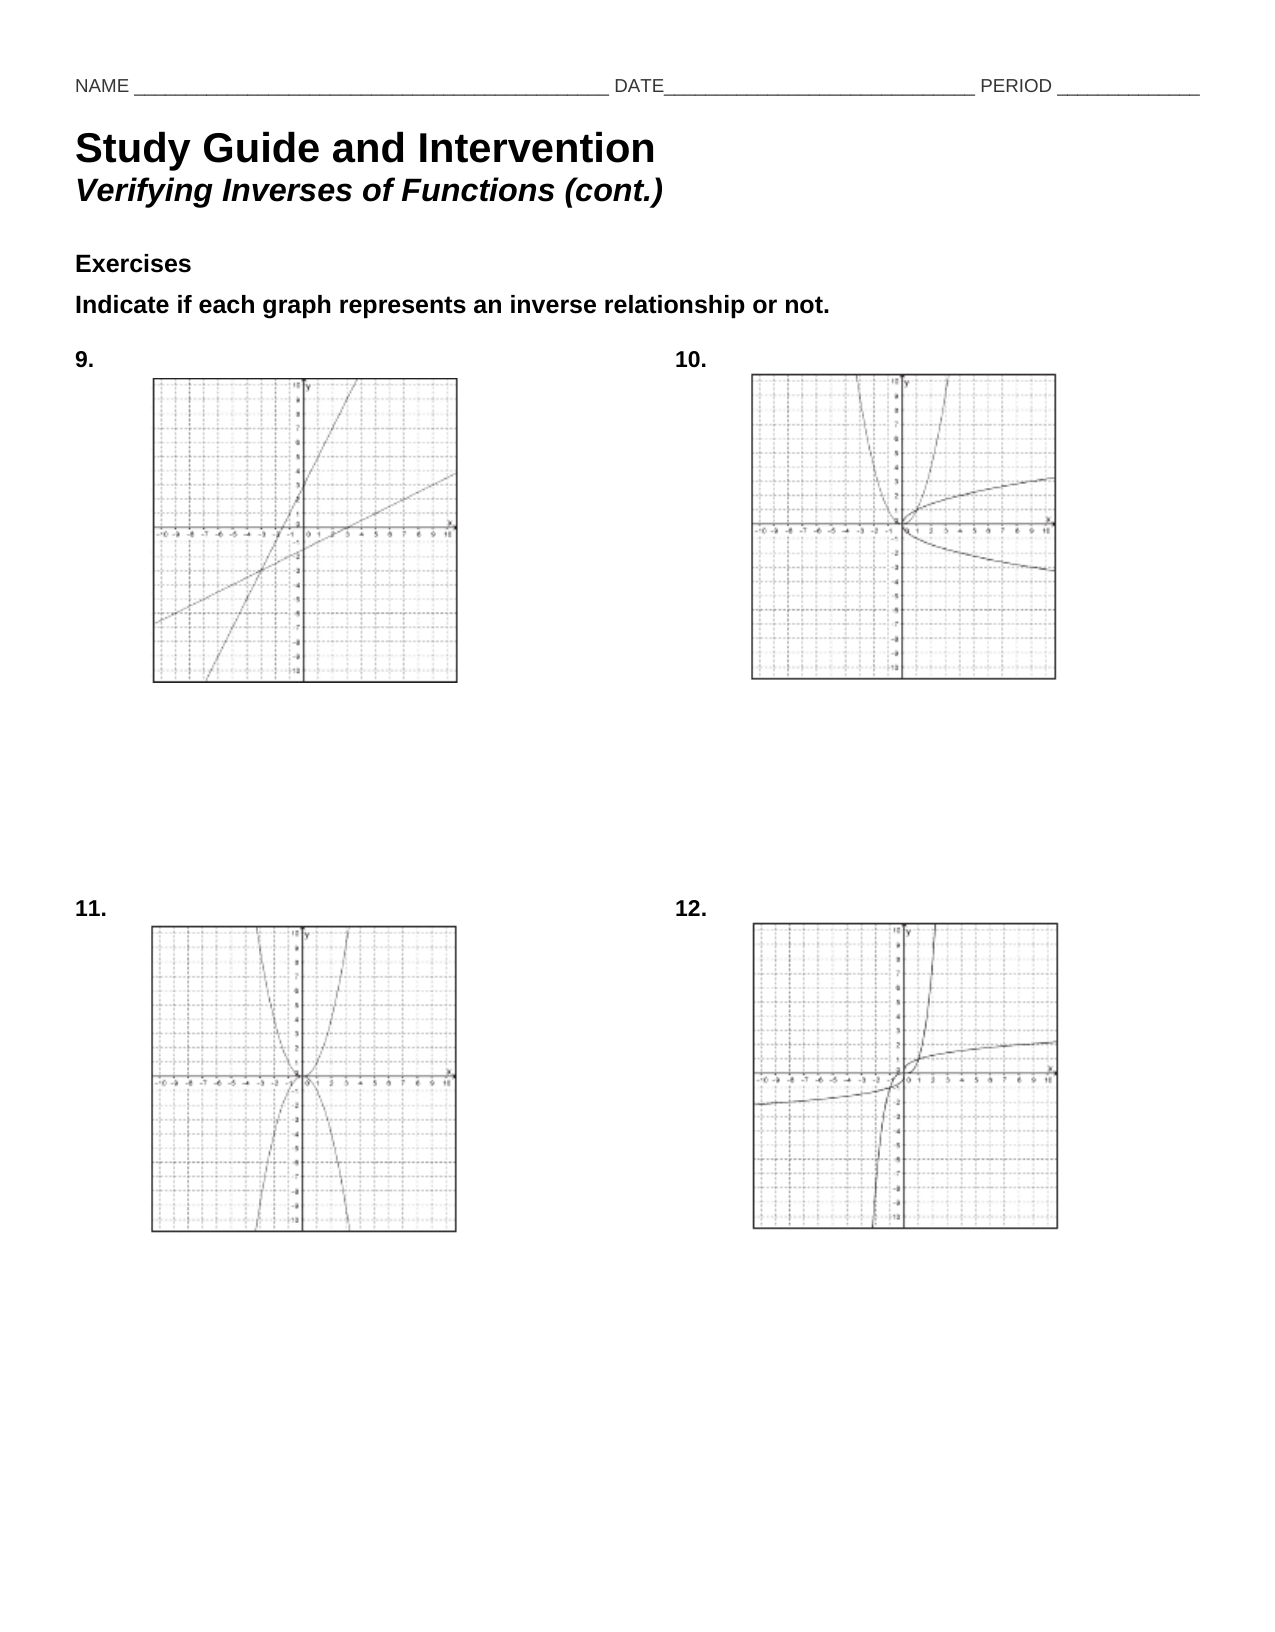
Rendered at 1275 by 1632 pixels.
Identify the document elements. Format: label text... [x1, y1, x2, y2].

picture [750, 921, 1063, 1234]
text Indicate if each graph represents an inverse relationship or not. [75, 290, 1200, 319]
text Verifying Inverses of Functions (cont.) [75, 171, 1200, 208]
picture [150, 378, 461, 683]
text Exercises [75, 249, 1200, 278]
picture [150, 924, 460, 1234]
text Study Guide and Intervention [75, 123, 1200, 171]
picture [750, 371, 1061, 683]
text 9. 10. [75, 346, 1200, 372]
text 11. 12. [75, 894, 1200, 921]
